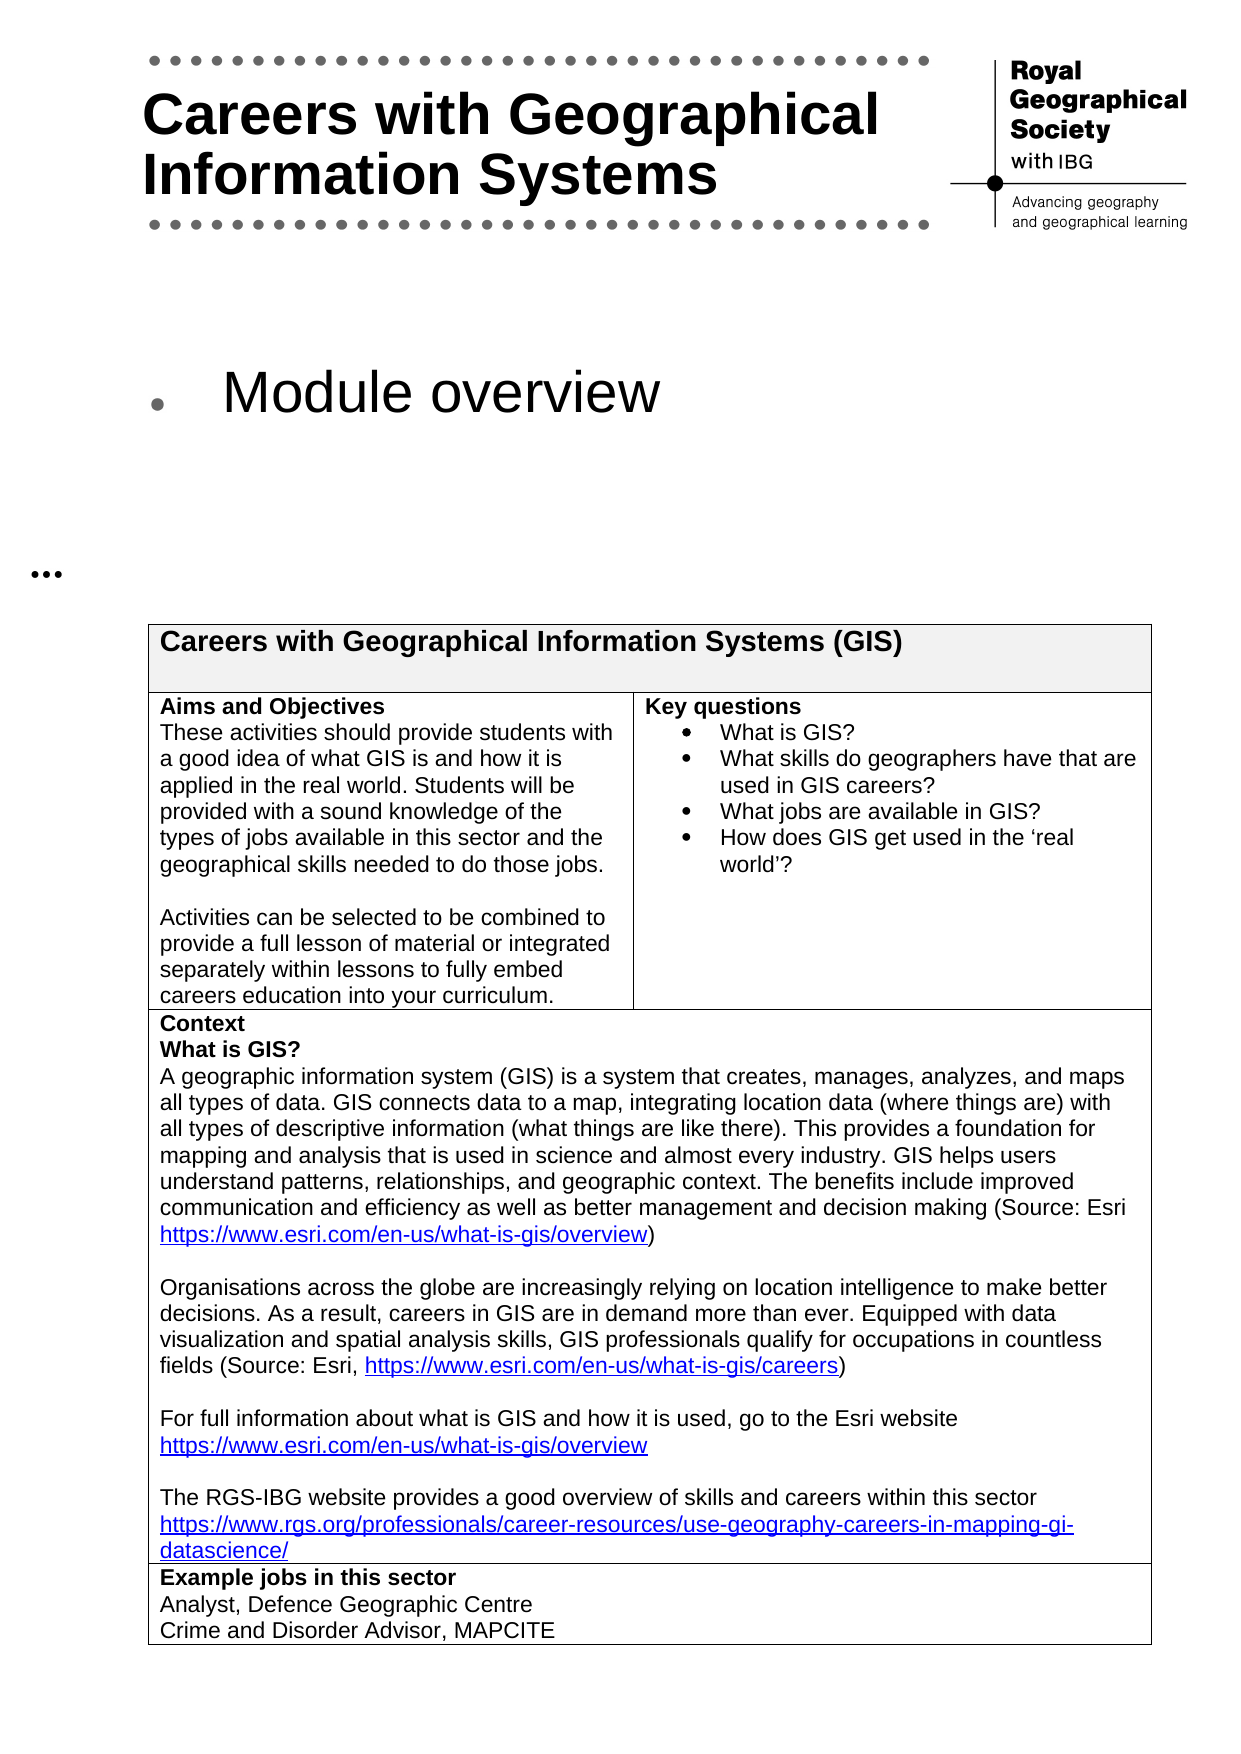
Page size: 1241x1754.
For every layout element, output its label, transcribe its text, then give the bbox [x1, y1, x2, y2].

picture [28, 568, 64, 580]
picture [145, 215, 936, 232]
table_header Careers with Geographical Information Systems (GIS) [149, 625, 1151, 692]
picture [148, 395, 167, 413]
picture [145, 51, 936, 68]
picture [946, 54, 1190, 233]
table_cell Key questions What is GIS? What skills do geographers have that are used in GIS careers? What jobs are available in GIS? How does GIS get used in the ‘real world’? [634, 693, 1151, 1009]
table_header Module overview [148, 364, 1147, 571]
table_cell Context What is GIS? A geographic information system (GIS) is a system that creates, manages, analyzes, and maps all types of data. GIS connects data to a map, integrating location data (where things are) with all types of descriptive information (what things are like there). This provides a foundation for mapping and analysis that is used in science and almost every industry. GIS helps users understand patterns, relationships, and geographic context. The benefits include improved communication and efficiency as well as better management and decision making (Source: Esri https://www.esri.com/en-us/what-is-gis/overview) Organisations across the globe are increasingly relying on location intelligence to make better decisions. As a result, careers in GIS are in demand more than ever. Equipped with data visualization and spatial analysis skills, GIS professionals qualify for occupations in countless fields (Source: Esri, https://www.esri.com/en-us/what-is-gis/careers) For full information about what is GIS and how it is used, go to the Esri website https://www.esri.com/en-us/what-is-gis/overview The RGS-IBG website provides a good overview of skills and careers within this sector https://www.rgs.org/professionals/career-resources/use-geography-careers-in-mapping-gi-datascience/ [149, 1010, 1151, 1563]
table_cell Aims and Objectives These activities should provide students with a good idea of what GIS is and how it is applied in the real world. Students will be provided with a sound knowledge of the types of jobs available in this sector and the geographical skills needed to do those jobs. Activities can be selected to be combined to provide a full lesson of material or integrated separately within lessons to fully embed careers education into your curriculum. [149, 693, 633, 1009]
table_header Careers with Geographical Information Systems [142, 86, 909, 227]
